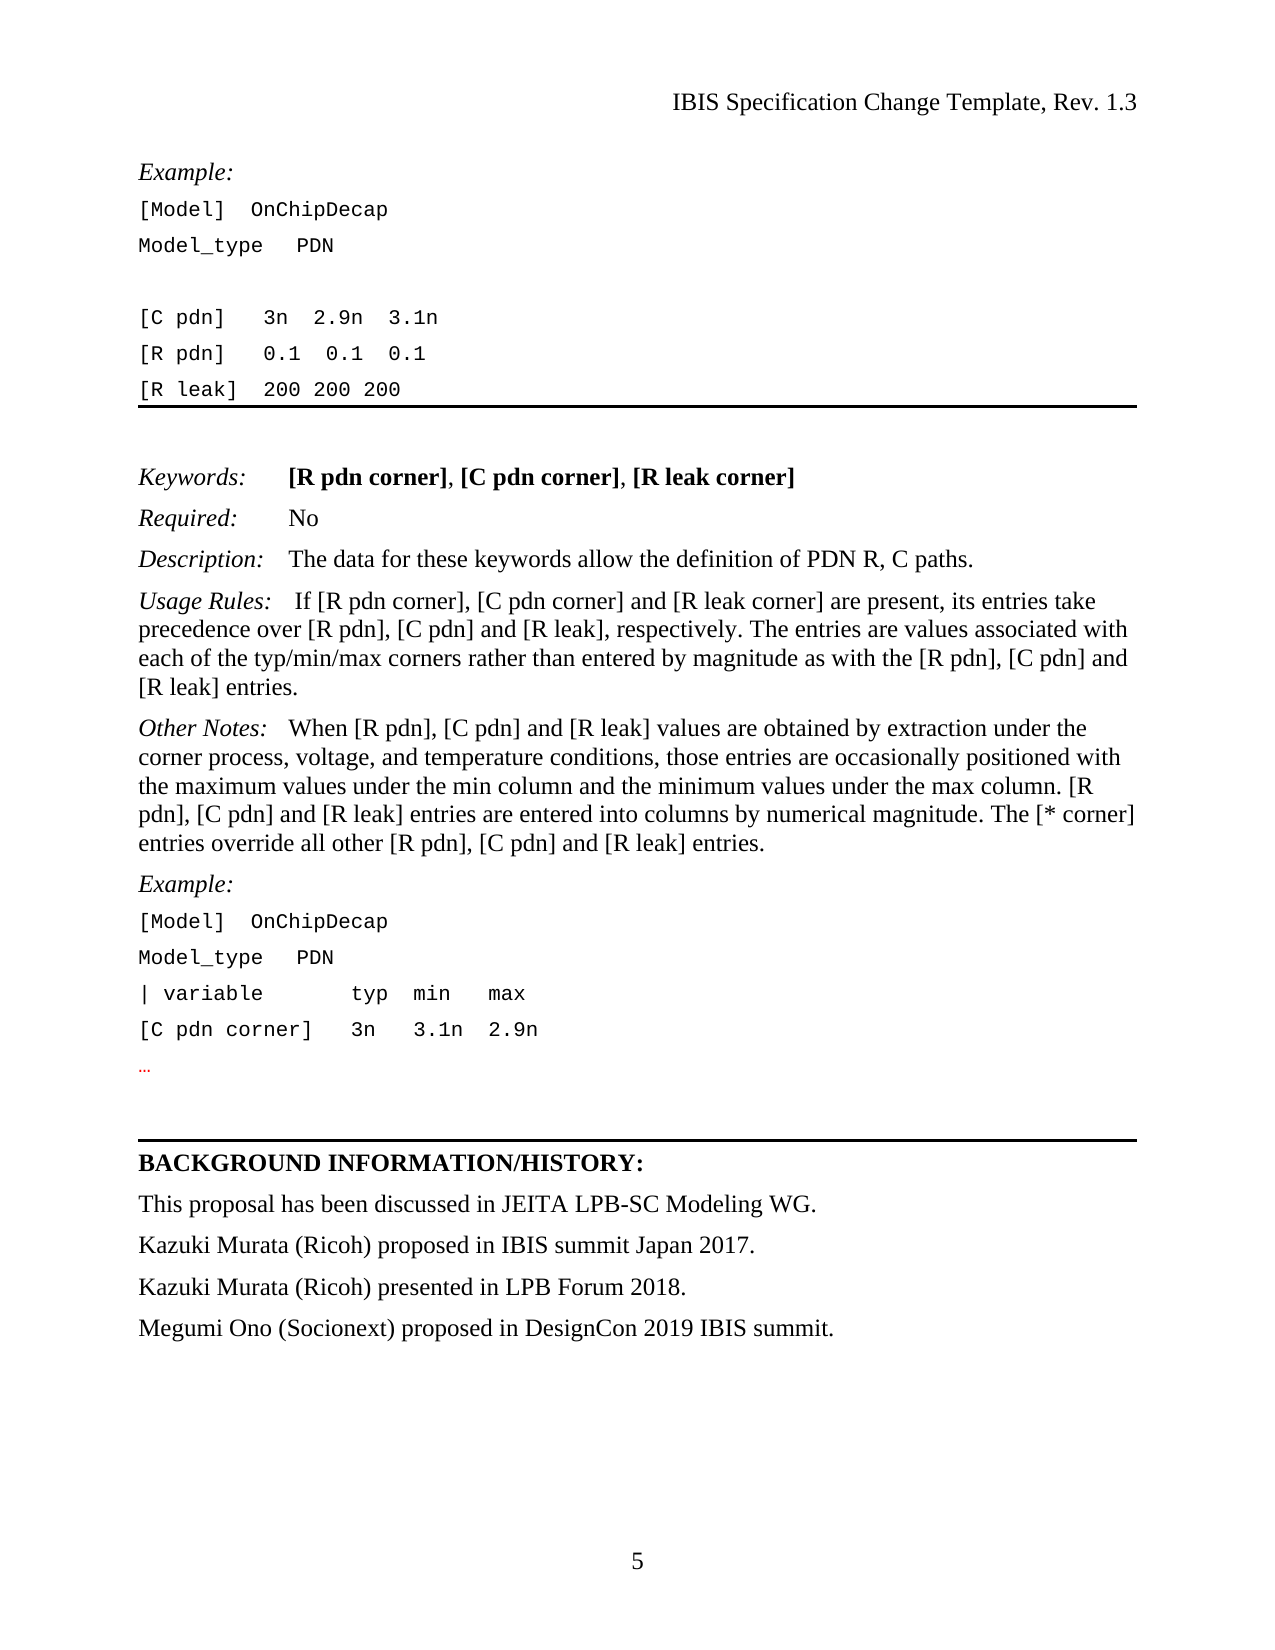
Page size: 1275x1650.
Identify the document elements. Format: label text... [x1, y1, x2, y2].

text Model_type PDN [138, 947, 1137, 971]
text Megumi Ono (Socionext) proposed in DesignCon 2019 IBIS summit. [138, 1313, 1137, 1342]
text Kazuki Murata (Ricoh) proposed in IBIS summit Japan 2017. [138, 1231, 1137, 1259]
text [Model] OnChipDecap [138, 199, 1137, 222]
text This proposal has been discussed in JEITA LPB-SC Modeling WG. [138, 1189, 1137, 1218]
text [R leak] 200 200 200 [138, 379, 1137, 405]
text Keywords: [R pdn corner], [C pdn corner], [R leak corner] [138, 462, 1137, 491]
text [Model] OnChipDecap [138, 911, 1137, 934]
text BACKGROUND INFORMATION/HISTORY: [138, 1148, 1137, 1177]
text Description: The data for these keywords allow the definition of PDN R, C paths. [138, 544, 1137, 573]
text [R pdn] 0.1 0.1 0.1 [138, 343, 1137, 367]
text Example: [138, 157, 1137, 186]
text | variable typ min max [138, 983, 1137, 1007]
text [C pdn] 3n 2.9n 3.1n [138, 307, 1137, 331]
text Example: [138, 869, 1137, 898]
text [C pdn corner] 3n 3.1n 2.9n [138, 1019, 1137, 1043]
text Model_type PDN [138, 235, 1137, 258]
text Usage Rules: If [R pdn corner], [C pdn corner] and [R leak corner] are present, its entries take precedence over [R pdn], [C pdn] and [R leak], respectively. The entries are values associated with each of the typ/min/max corners rather than entered by magnitude as with the [R pdn], [C pdn] and [R leak] entries. [138, 586, 1137, 701]
text Required: No [138, 503, 1137, 532]
text … [138, 1055, 1137, 1079]
text Other Notes: When [R pdn], [C pdn] and [R leak] values are obtained by extraction under the corner process, voltage, and temperature conditions, those entries are occasionally positioned with the maximum values under the min column and the minimum values under the max column. [R pdn], [C pdn] and [R leak] entries are entered into columns by numerical magnitude. The [* corner] entries override all other [R pdn], [C pdn] and [R leak] entries. [138, 713, 1137, 857]
text Kazuki Murata (Ricoh) presented in LPB Forum 2018. [138, 1272, 1137, 1301]
